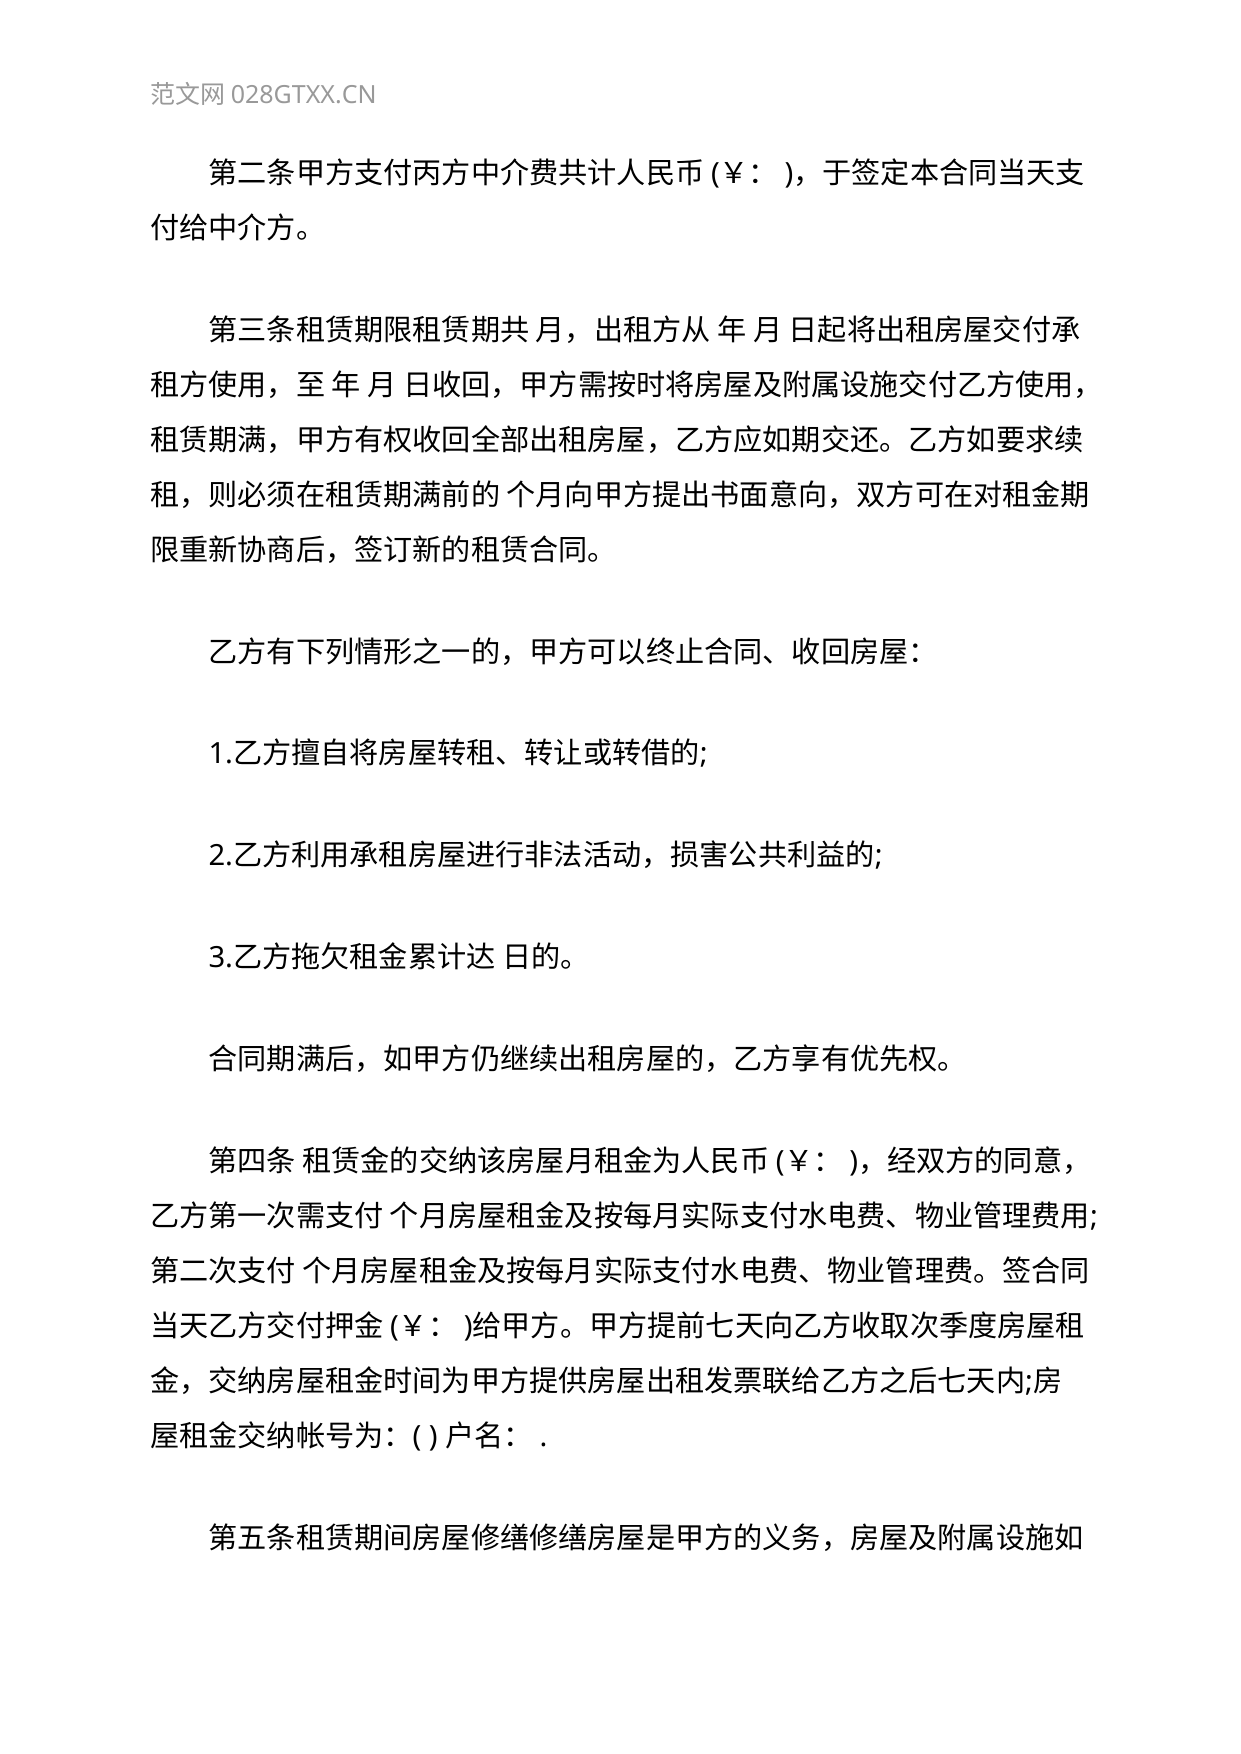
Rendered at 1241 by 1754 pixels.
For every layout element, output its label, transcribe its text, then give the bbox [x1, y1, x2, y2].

text 第二条甲方支付丙方中介费共计人民币 (￥： )，于签定本合同当天支付给中介方。 [150, 150, 1090, 247]
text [150, 1514, 1090, 1557]
text 1.乙方擅自将房屋转租、转让或转借的; [150, 730, 1090, 772]
text 第四条 租赁金的交纳该房屋月租金为人民币 (￥： )，经双方的同意，乙方第一次需支付 个月房屋租金及按每月实际支付水电费、物业管理费用;第二次支付 个月房屋租金及按每月实际支付水电费、物业管理费。签合同当天乙方交付押金 (￥： )给甲方。甲方提前七天向乙方收取次季度房屋租金，交纳房屋租金时间为甲方提供房屋出租发票联给乙方之后七天内;房屋租金交纳帐号为：( ) 户名： . [150, 1138, 1090, 1455]
text 第三条租赁期限租赁期共 月，出租方从 年 月 日起将出租房屋交付承租方使用，至 年 月 日收回，甲方需按时将房屋及附属设施交付乙方使用，租赁期满，甲方有权收回全部出租房屋，乙方应如期交还。乙方如要求续租，则必须在租赁期满前的 个月向甲方提出书面意向，双方可在对租金期限重新协商后，签订新的租赁合同。 [150, 307, 1090, 569]
text 3.乙方拖欠租金累计达 日的。 [150, 934, 1090, 976]
text 合同期满后，如甲方仍继续出租房屋的，乙方享有优先权。 [150, 1036, 1090, 1078]
text 乙方有下列情形之一的，甲方可以终止合同、收回房屋： [150, 628, 1090, 670]
text 2.乙方利用承租房屋进行非法活动，损害公共利益的; [150, 832, 1090, 874]
